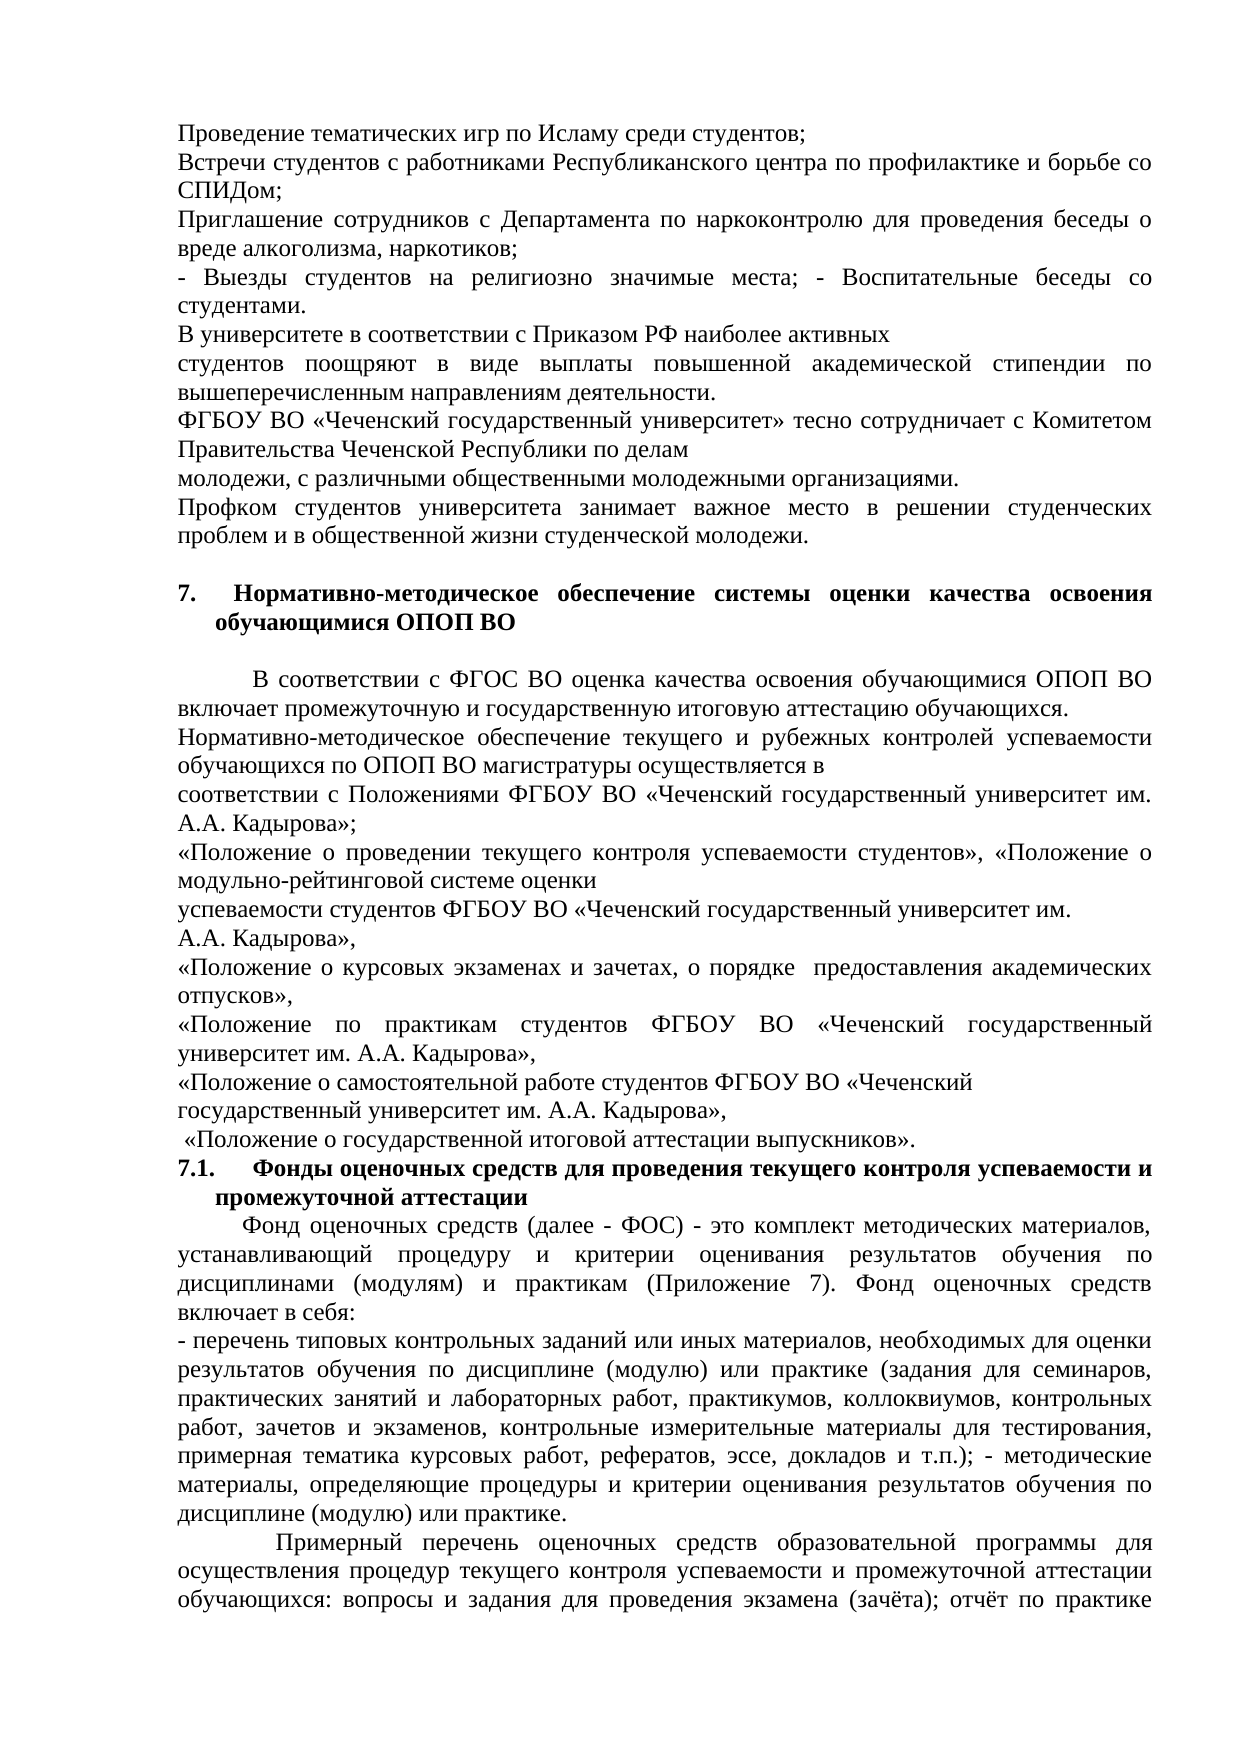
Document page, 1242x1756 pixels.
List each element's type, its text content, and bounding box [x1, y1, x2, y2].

text «Положение о государственной итоговой аттестации выпускников». [177, 1124, 1153, 1153]
text студентов поощряют в виде выплаты повышенной академической стипендии по вышеперечисленным направлениям деятельности. [177, 348, 1153, 406]
text ФГБОУ ВО «Чеченский государственный университет» тесно сотрудничает с Комитетом Правительства Чеченской Республики по делам [177, 406, 1153, 463]
text «Положение о самостоятельной работе студентов ФГБОУ ВО «Чеченский [177, 1067, 1153, 1096]
text Нормативно-методическое обеспечение текущего и рубежных контролей успеваемости обучающихся по ОПОП ВО магистратуры осуществляется в [177, 722, 1153, 779]
list Нормативно-методическое обеспечение системы оценки качества освоения обучающимися ОПОП ВО [177, 578, 1153, 636]
text Встречи студентов с работниками Республиканского центра по профилактике и борьбе со СПИДом; [177, 147, 1153, 204]
text В соответствии с ФГОС ВО оценка качества освоения обучающимися ОПОП ВО включает промежуточную и государственную итоговую аттестацию обучающихся. [177, 664, 1153, 722]
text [177, 1527, 1153, 1613]
text государственный университет им. А.А. Кадырова», [177, 1096, 1153, 1124]
text Фонд оценочных средств (далее - ФОС) - это комплект методических материалов, устанавливающий процедуру и критерии оценивания результатов обучения по дисциплинами (модулям) и практикам (Приложение 7). Фонд оценочных средств включает в себя: [177, 1211, 1153, 1326]
text - Выезды студентов на религиозно значимые места; - Воспитательные беседы со студентами. [177, 262, 1153, 319]
text «Положение о курсовых экзаменах и зачетах, о порядке предоставления академических отпусков», [177, 952, 1153, 1009]
text «Положение о проведении текущего контроля успеваемости студентов», «Положение о модульно-рейтинговой системе оценки [177, 837, 1153, 894]
text Профком студентов университета занимает важное место в решении студенческих проблем и в общественной жизни студенческой молодежи. [177, 492, 1153, 549]
text Проведение тематических игр по Исламу среди студентов; [177, 118, 1153, 147]
text А.А. Кадырова», [177, 923, 1153, 952]
text успеваемости студентов ФГБОУ ВО «Чеченский государственный университет им. [177, 894, 1153, 923]
text молодежи, с различными общественными молодежными организациями. [177, 463, 1153, 492]
text Приглашение сотрудников с Департамента по наркоконтролю для проведения беседы о вреде алкоголизма, наркотиков; [177, 204, 1153, 262]
text «Положение по практикам студентов ФГБОУ ВО «Чеченский государственный университет им. А.А. Кадырова», [177, 1009, 1153, 1067]
text - перечень типовых контрольных заданий или иных материалов, необходимых для оценки результатов обучения по дисциплине (модулю) или практике (задания для семинаров, практических занятий и лабораторных работ, практикумов, коллоквиумов, контрольных работ, зачетов и экзаменов, контрольные измерительные материалы для тестирования, примерная тематика курсовых работ, рефератов, эссе, докладов и т.п.); - методические материалы, определяющие процедуры и критерии оценивания результатов обучения по дисциплине (модулю) или практике. [177, 1326, 1153, 1527]
text соответствии с Положениями ФГБОУ ВО «Чеченский государственный университет им. А.А. Кадырова»; [177, 779, 1153, 837]
text В университете в соответствии с Приказом РФ наиболее активных [177, 319, 1153, 348]
list Фонды оценочных средств для проведения текущего контроля успеваемости и промежуточной аттестации [177, 1153, 1153, 1211]
